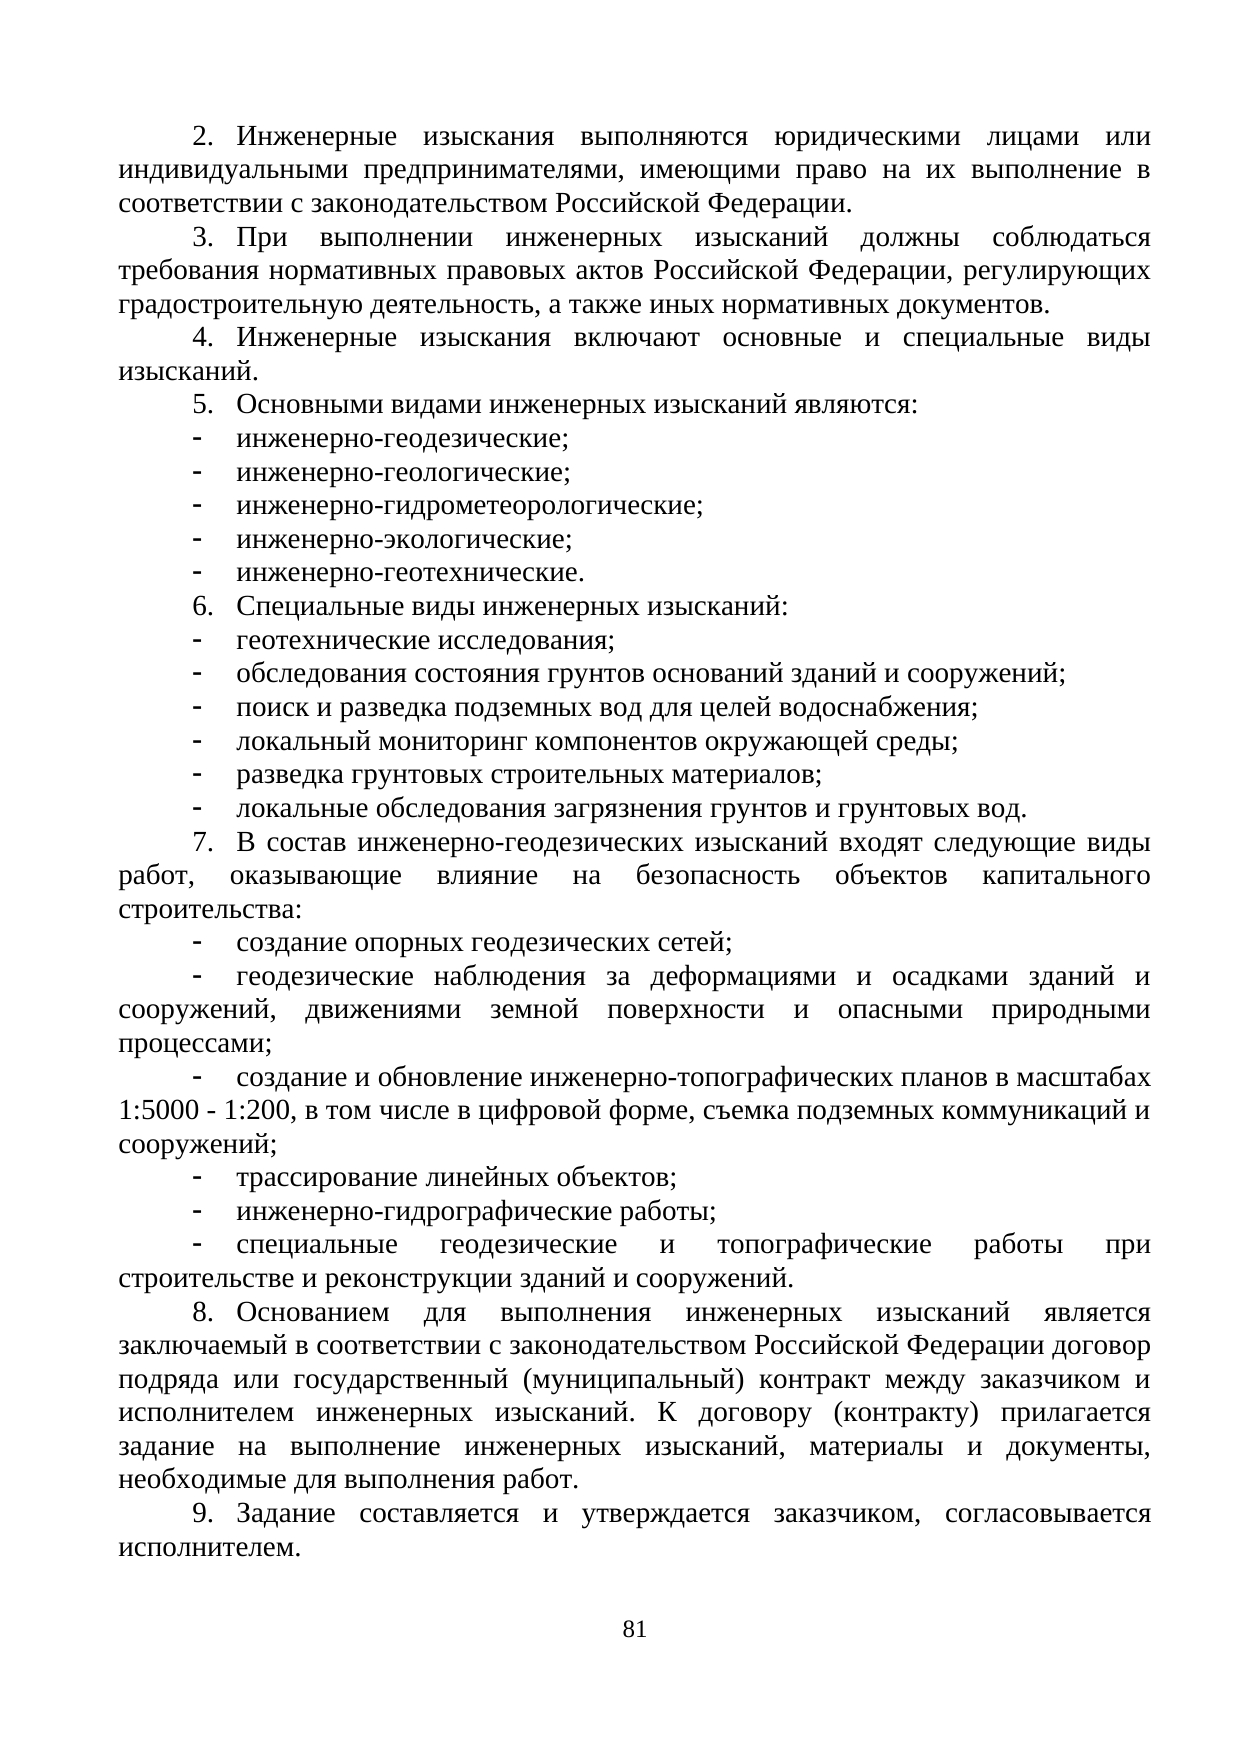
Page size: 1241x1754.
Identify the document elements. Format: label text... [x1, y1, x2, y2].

list Инженерные изыскания выполняются юридическими лицами или индивидуальными предпринимателями, имеющими право на их выполнение в соответствии с законодательством Российской Федерации. [118, 118, 1152, 219]
list Специальные виды инженерных изысканий: [118, 588, 1152, 622]
list создание и обновление инженерно-топографических планов в масштабах 1:5000 - 1:200, в том числе в цифровой форме, съемка подземных коммуникаций и сооружений; [118, 1059, 1152, 1159]
list трассирование линейных объектов; [118, 1159, 1152, 1193]
list инженерно-геотехнические. [118, 554, 1152, 588]
list локальные обследования загрязнения грунтов и грунтовых вод. [118, 790, 1152, 824]
list Задание составляется и утверждается заказчиком, согласовывается исполнителем. [118, 1495, 1152, 1562]
list создание опорных геодезических сетей; [118, 924, 1152, 958]
list локальный мониторинг компонентов окружающей среды; [118, 723, 1152, 756]
list обследования состояния грунтов оснований зданий и сооружений; [118, 655, 1152, 689]
list инженерно-геологические; [118, 454, 1152, 487]
list При выполнении инженерных изысканий должны соблюдаться требования нормативных правовых актов Российской Федерации, регулирующих градостроительную деятельность, а также иных нормативных документов. [118, 219, 1152, 319]
list В состав инженерно-геодезических изысканий входят следующие виды работ, оказывающие влияние на безопасность объектов капитального строительства: [118, 824, 1152, 924]
list Инженерные изыскания включают основные и специальные виды изысканий. [118, 319, 1152, 386]
list разведка грунтовых строительных материалов; [118, 756, 1152, 790]
list инженерно-экологические; [118, 521, 1152, 554]
list инженерно-геодезические; [118, 420, 1152, 454]
list геотехнические исследования; [118, 622, 1152, 655]
list поиск и разведка подземных вод для целей водоснабжения; [118, 689, 1152, 723]
list специальные геодезические и топографические работы при строительстве и реконструкции зданий и сооружений. [118, 1227, 1152, 1294]
list Основанием для выполнения инженерных изысканий является заключаемый в соответствии с законодательством Российской Федерации договор подряда или государственный (муниципальный) контракт между заказчиком и исполнителем инженерных изысканий. К договору (контракту) прилагается задание на выполнение инженерных изысканий, материалы и документы, необходимые для выполнения работ. [118, 1294, 1152, 1495]
list Основными видами инженерных изысканий являются: [118, 386, 1152, 420]
list инженерно-гидрографические работы; [118, 1193, 1152, 1227]
list инженерно-гидрометеорологические; [118, 487, 1152, 521]
list геодезические наблюдения за деформациями и осадками зданий и сооружений, движениями земной поверхности и опасными природными процессами; [118, 958, 1152, 1059]
